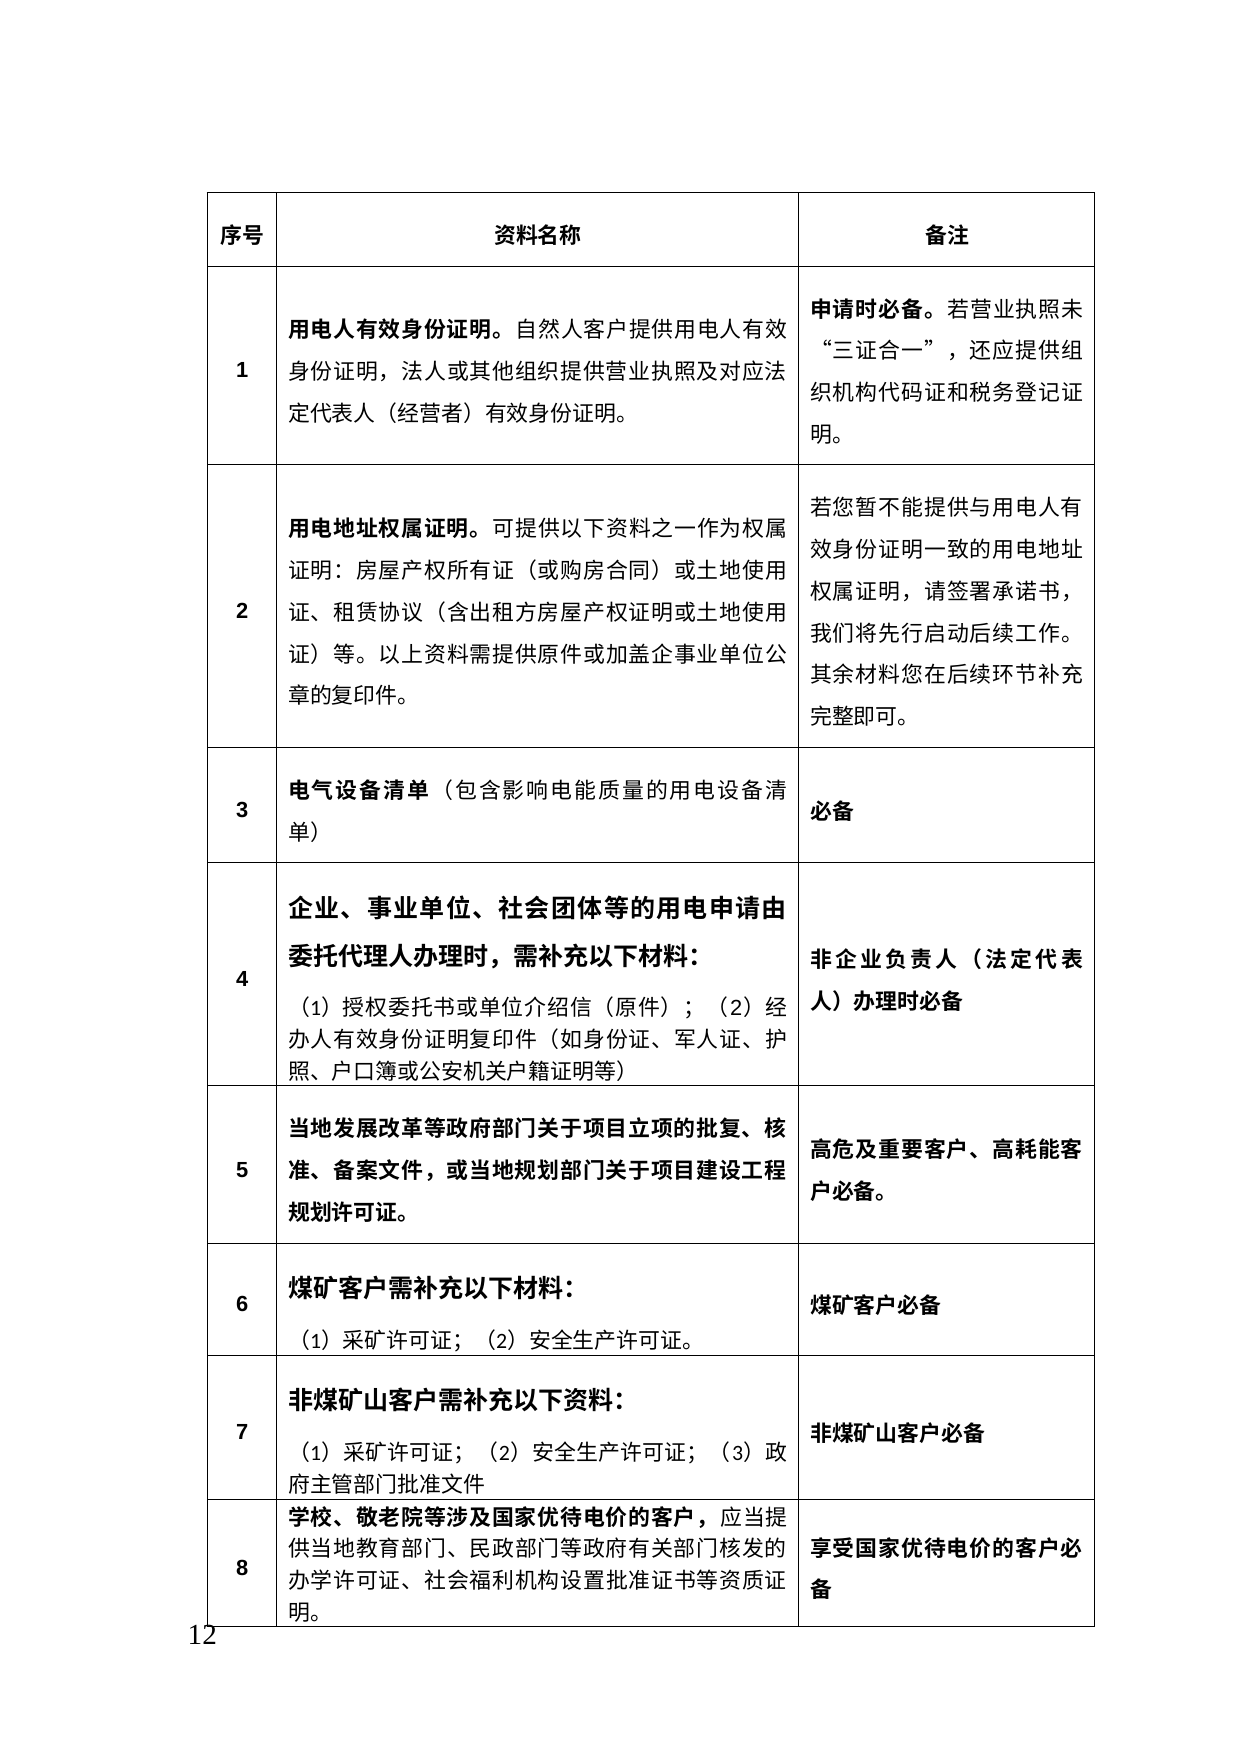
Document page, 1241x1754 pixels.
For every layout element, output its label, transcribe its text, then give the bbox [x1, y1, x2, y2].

table_cell 3 [208, 748, 276, 862]
table_header 序号 [208, 193, 276, 266]
table_cell 8 [208, 1500, 276, 1626]
table_cell 享受国家优待电价的客户必备 [799, 1500, 1094, 1626]
table_cell 5 [208, 1086, 276, 1242]
table_cell 高危及重要客户、高耗能客户必备。 [799, 1086, 1094, 1242]
table_cell 企业、事业单位、社会团体等的用电申请由委托代理人办理时，需补充以下材料： 授权委托书或单位介绍信（原件）；（2）经办人有效身份证明复印件（如身份证、军人证、护照、户口簿或公安机关户籍证明等） [277, 863, 798, 1085]
table_header 备注 [799, 193, 1094, 266]
table_header 资料名称 [277, 193, 798, 266]
table_cell 用电地址权属证明。可提供以下资料之一作为权属证明：房屋产权所有证（或购房合同）或土地使用证、租赁协议（含出租方房屋产权证明或土地使用证）等。以上资料需提供原件或加盖企事业单位公章的复印件。 [277, 465, 798, 747]
table_cell 非煤矿山客户必备 [799, 1356, 1094, 1498]
table_cell 申请时必备。若营业执照未“三证合一”，还应提供组织机构代码证和税务登记证明。 [799, 267, 1094, 464]
table_cell 非企业负责人（法定代表人）办理时必备 [799, 863, 1094, 1085]
table_cell 7 [208, 1356, 276, 1498]
table_cell 学校、敬老院等涉及国家优待电价的客户，应当提供当地教育部门、民政部门等政府有关部门核发的办学许可证、社会福利机构设置批准证书等资质证明。 [277, 1500, 798, 1626]
table_cell 必备 [799, 748, 1094, 862]
table_cell 1 [208, 267, 276, 464]
table_cell 非煤矿山客户需补充以下资料： （1）采矿许可证；（2）安全生产许可证；（3）政府主管部门批准文件 [277, 1356, 798, 1498]
table_cell 用电人有效身份证明。自然人客户提供用电人有效身份证明，法人或其他组织提供营业执照及对应法定代表人（经营者）有效身份证明。 [277, 267, 798, 464]
table_cell 6 [208, 1244, 276, 1355]
table_cell 电气设备清单（包含影响电能质量的用电设备清单） [277, 748, 798, 862]
table_cell 若您暂不能提供与用电人有效身份证明一致的用电地址权属证明，请签署承诺书，我们将先行启动后续工作。其余材料您在后续环节补充完整即可。 [799, 465, 1094, 747]
table_cell 煤矿客户需补充以下材料： （1）采矿许可证；（2）安全生产许可证。 [277, 1244, 798, 1355]
table_cell 煤矿客户必备 [799, 1244, 1094, 1355]
table_cell 当地发展改革等政府部门关于项目立项的批复、核准、备案文件，或当地规划部门关于项目建设工程规划许可证。 [277, 1086, 798, 1242]
table_cell 2 [208, 465, 276, 747]
table_cell 4 [208, 863, 276, 1085]
